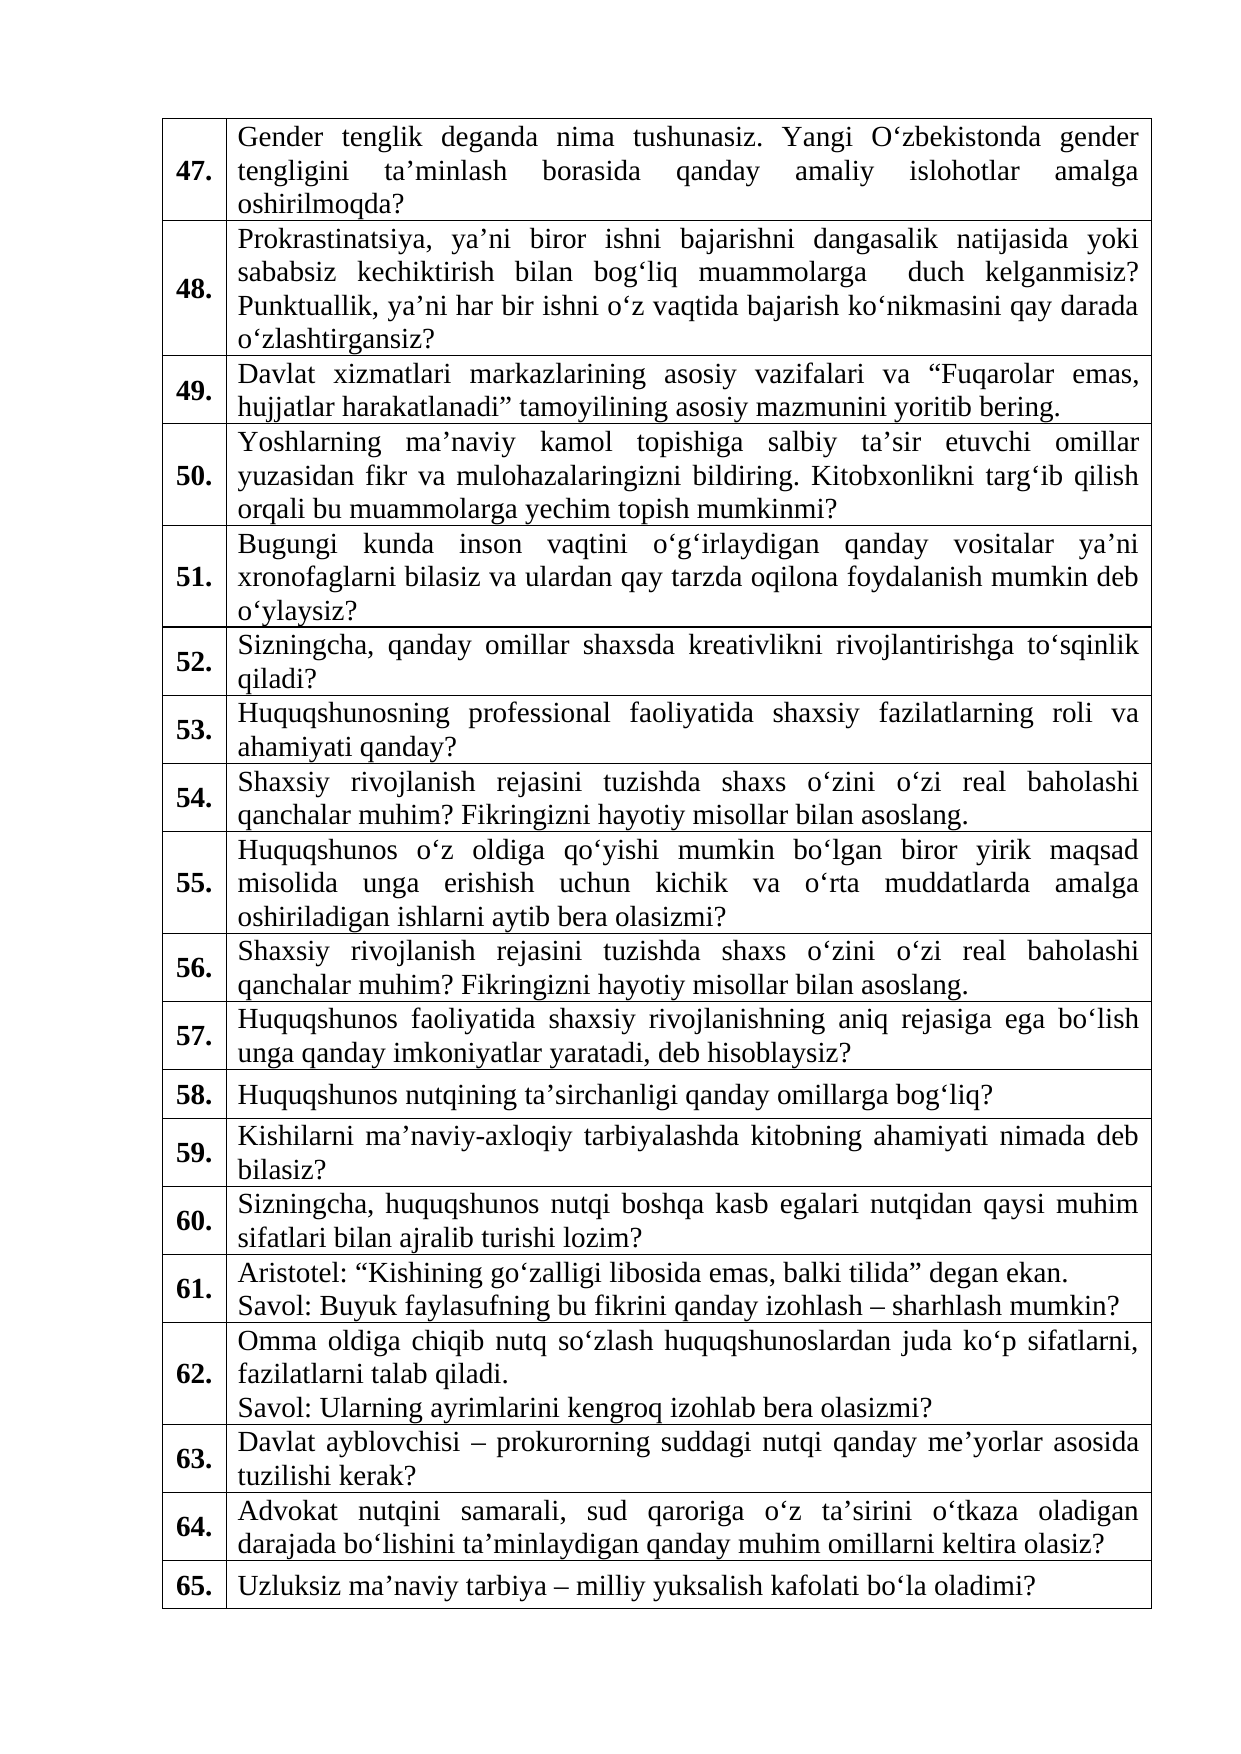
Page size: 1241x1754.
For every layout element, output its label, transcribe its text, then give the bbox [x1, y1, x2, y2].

table_cell [163, 1255, 226, 1322]
table_cell Huquqshunosning professional faoliyatida shaxsiy fazilatlarning roli va ahamiyati qanday? [227, 696, 1151, 763]
table_cell Aristotel: “Kishining goʻzalligi libosida emas, balki tilida” degan ekan. Savol: Buyuk faylasufning bu fikrini qanday izohlash – sharhlash mumkin? [227, 1255, 1151, 1322]
table_cell [163, 1070, 226, 1117]
table_cell Kishilarni ma’naviy-axloqiy tarbiyalashda kitobning ahamiyati nimada deb bilasiz? [227, 1119, 1151, 1186]
table_cell Advokat nutqini samarali, sud qaroriga oʻz taʼsirini oʻtkaza oladigan darajada boʻlishini taʼminlaydigan qanday muhim omillarni keltira olasiz? [227, 1493, 1151, 1560]
table_cell [163, 356, 226, 423]
table_cell [163, 1187, 226, 1254]
table_cell [163, 628, 226, 694]
table_cell Omma oldiga chiqib nutq soʻzlash huquqshunoslardan juda koʻp sifatlarni, fazilatlarni talab qiladi. Savol: Ularning ayrimlarini kengroq izohlab bera olasizmi? [227, 1323, 1151, 1423]
table_cell Gender tenglik deganda nima tushunasiz. Yangi Oʻzbekistonda gender tengligini taʼminlash borasida qanday amaliy islohotlar amalga oshirilmoqda? [227, 119, 1151, 220]
table_cell Davlat xizmatlari markazlarining asosiy vazifalari va “Fuqarolar emas, hujjatlar harakatlanadi” tamoyilining asosiy mazmunini yoritib bering. [227, 356, 1151, 423]
table_cell [163, 221, 226, 355]
table_cell [163, 1425, 226, 1492]
table_cell Yoshlarning maʼnaviy kamol topishiga salbiy taʼsir etuvchi omillar yuzasidan fikr va mulohazalaringizni bildiring. Kitobxonlikni targʻib qilish orqali bu muammolarga yechim topish mumkinmi? [227, 424, 1151, 525]
table_cell [163, 1119, 226, 1186]
table_cell [163, 1323, 226, 1423]
table_cell Huquqshunos faoliyatida shaxsiy rivojlanishning aniq rejasiga ega boʻlish unga qanday imkoniyatlar yaratadi, deb hisoblaysiz? [227, 1002, 1151, 1069]
table_cell Bugungi kunda inson vaqtini oʻgʻirlaydigan qanday vositalar yaʼni xronofaglarni bilasiz va ulardan qay tarzda oqilona foydalanish mumkin deb oʻylaysiz? [227, 526, 1151, 626]
table_cell Huquqshunos nutqining taʼsirchanligi qanday omillarga bogʻliq? [227, 1070, 1151, 1117]
table_cell [163, 764, 226, 831]
table_cell Shaxsiy rivojlanish rejasini tuzishda shaxs oʻzini oʻzi real baholashi qanchalar muhim? Fikringizni hayotiy misollar bilan asoslang. [227, 934, 1151, 1001]
table_cell [163, 119, 226, 220]
table_cell Sizningcha, qanday omillar shaxsda kreativlikni rivojlantirishga toʻsqinlik qiladi? [227, 628, 1151, 694]
table_cell [163, 526, 226, 626]
table_cell [163, 1561, 226, 1608]
table_cell [163, 1002, 226, 1069]
table_cell Sizningcha, huquqshunos nutqi boshqa kasb egalari nutqidan qaysi muhim sifatlari bilan ajralib turishi lozim? [227, 1187, 1151, 1254]
table_cell [163, 1493, 226, 1560]
table_cell Huquqshunos oʻz oldiga qoʻyishi mumkin boʻlgan biror yirik maqsad misolida unga erishish uchun kichik va oʻrta muddatlarda amalga oshiriladigan ishlarni aytib bera olasizmi? [227, 832, 1151, 932]
table_cell [163, 424, 226, 525]
table_cell [163, 832, 226, 932]
table_cell [163, 696, 226, 763]
table_cell Prokrastinatsiya, yaʼni biror ishni bajarishni dangasalik natijasida yoki sababsiz kechiktirish bilan bogʻliq muammolarga duch kelganmisiz? Punktuallik, yaʼni har bir ishni oʻz vaqtida bajarish koʻnikmasini qay darada oʻzlashtirgansiz? [227, 221, 1151, 355]
table_cell Davlat ayblovchisi – prokurorning suddagi nutqi qanday meʼyorlar asosida tuzilishi kerak? [227, 1425, 1151, 1492]
table_cell [163, 934, 226, 1001]
table_cell Uzluksiz maʼnaviy tarbiya – milliy yuksalish kafolati boʻla oladimi? [227, 1561, 1151, 1608]
table_cell Shaxsiy rivojlanish rejasini tuzishda shaxs oʻzini oʻzi real baholashi qanchalar muhim? Fikringizni hayotiy misollar bilan asoslang. [227, 764, 1151, 831]
